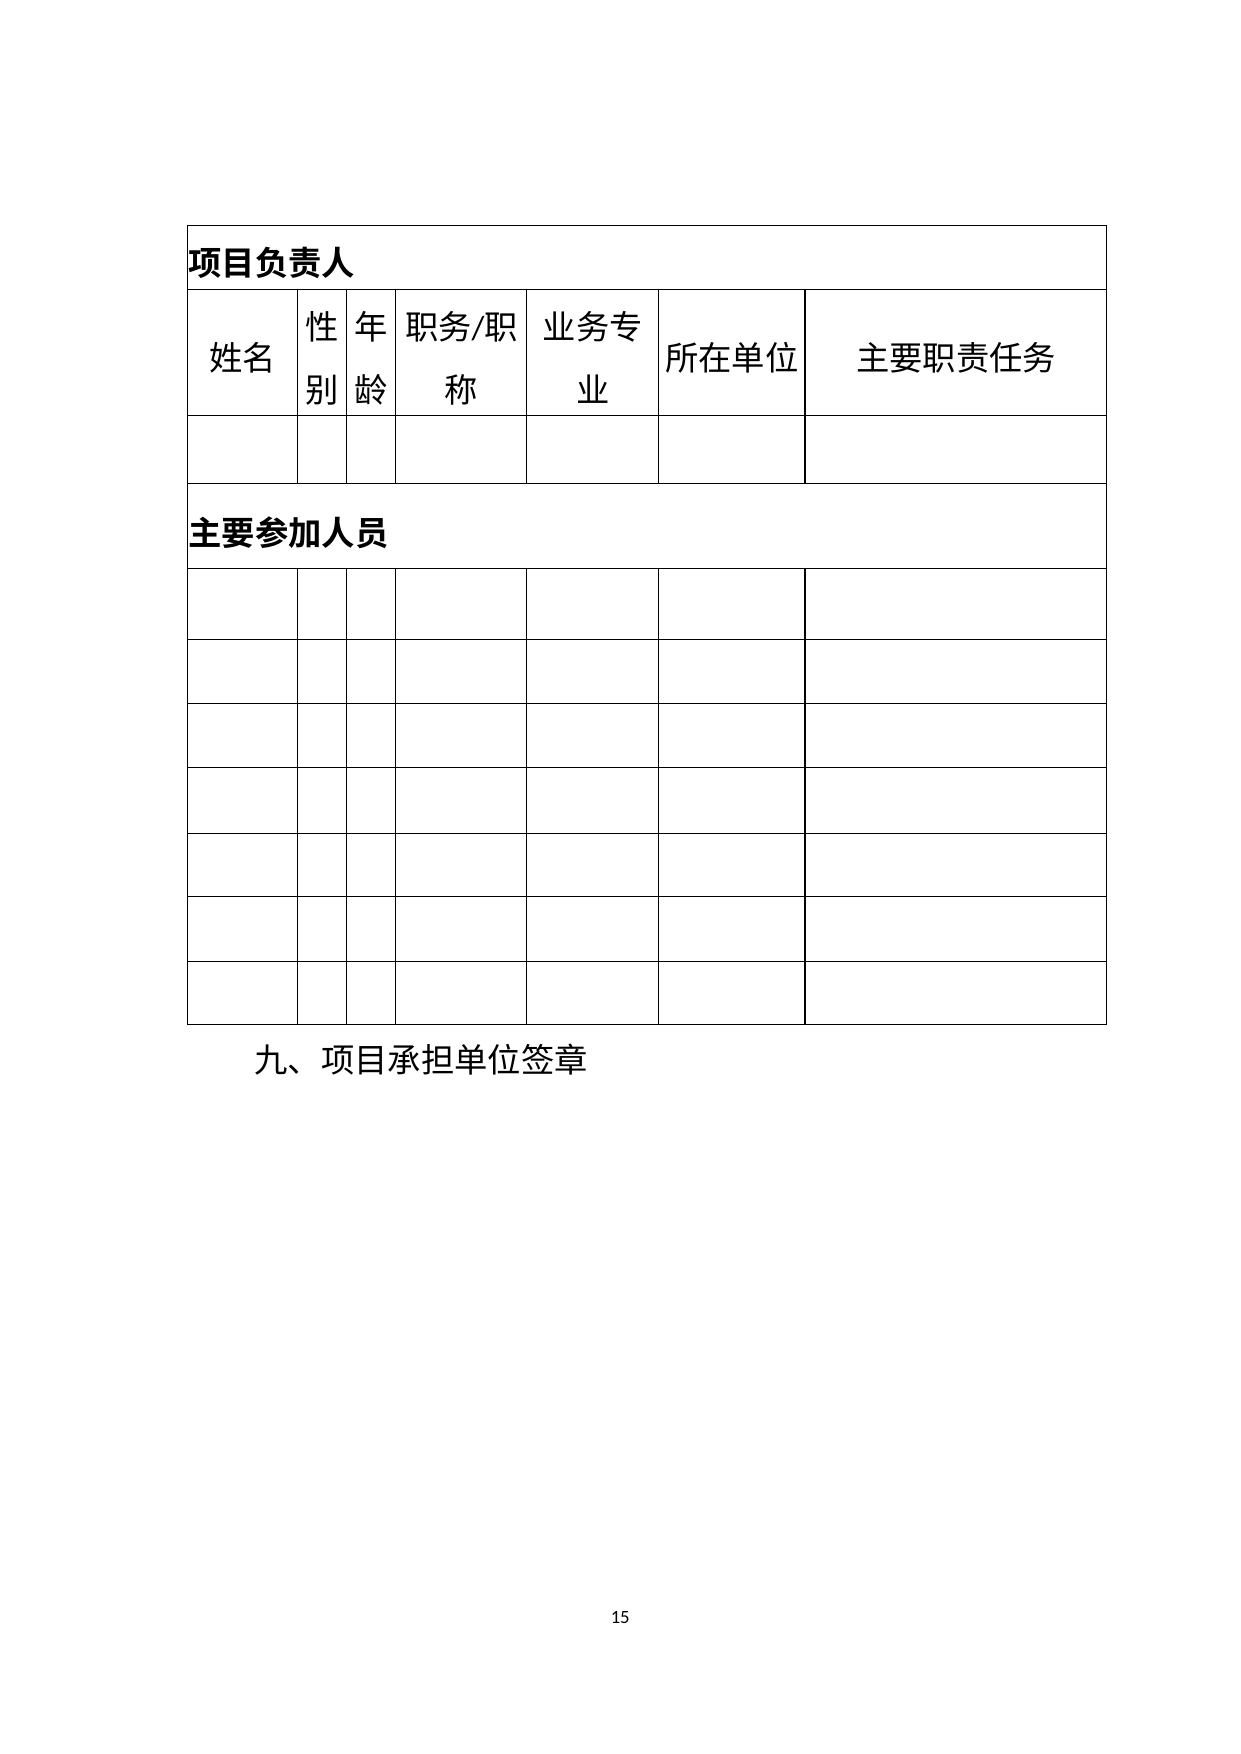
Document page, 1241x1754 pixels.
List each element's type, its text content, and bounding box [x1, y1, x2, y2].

table_cell 年龄 [347, 290, 395, 414]
table_cell [347, 416, 395, 483]
table_cell 主要参加人员 [188, 484, 1106, 568]
table_cell [347, 962, 395, 1024]
table_cell [347, 834, 395, 896]
table_cell [806, 640, 1106, 703]
table_cell [806, 704, 1106, 767]
table_cell [659, 569, 804, 639]
table_cell 业务专业 [527, 290, 658, 414]
table_cell [806, 834, 1106, 896]
table_cell [659, 768, 804, 832]
table_cell [396, 768, 526, 832]
table_cell [347, 640, 395, 703]
table_cell [298, 768, 346, 832]
table_cell [527, 640, 658, 703]
table_cell [659, 640, 804, 703]
table_cell [298, 897, 346, 961]
table_cell [527, 768, 658, 832]
table_header 项目负责人 [188, 226, 1106, 288]
table_cell [659, 704, 804, 767]
table_cell [396, 834, 526, 896]
table_cell [298, 416, 346, 483]
table_cell [806, 962, 1106, 1024]
table_cell [188, 640, 297, 703]
table_cell [298, 569, 346, 639]
table_cell [396, 416, 526, 483]
table_cell [298, 962, 346, 1024]
table_cell [659, 416, 804, 483]
table_cell [298, 834, 346, 896]
table_cell [527, 897, 658, 961]
table_cell [298, 704, 346, 767]
table_cell [347, 897, 395, 961]
table_cell [659, 962, 804, 1024]
table_cell [527, 569, 658, 639]
table_cell 所在单位 [659, 290, 804, 414]
table_cell [396, 962, 526, 1024]
table_cell 职务/职称 [396, 290, 526, 414]
text 九、项目承担单位签章 [187, 1025, 1053, 1090]
table_cell [347, 768, 395, 832]
table_cell [659, 897, 804, 961]
table_cell [806, 569, 1106, 639]
table_cell [188, 962, 297, 1024]
table_cell [188, 834, 297, 896]
table_cell [396, 704, 526, 767]
table_cell [527, 704, 658, 767]
table_cell [527, 416, 658, 483]
table_cell [347, 704, 395, 767]
table_cell [527, 834, 658, 896]
table_cell [188, 897, 297, 961]
table_cell [806, 416, 1106, 483]
table_cell [188, 704, 297, 767]
table_cell [527, 962, 658, 1024]
table_cell 性别 [298, 290, 346, 414]
table_cell [659, 834, 804, 896]
table_cell [188, 416, 297, 483]
table_cell [188, 569, 297, 639]
table_cell 姓名 [188, 290, 297, 414]
table_cell [396, 569, 526, 639]
table_cell [188, 768, 297, 832]
table_cell [347, 569, 395, 639]
table_cell [396, 897, 526, 961]
table_cell [298, 640, 346, 703]
table_cell [396, 640, 526, 703]
table_cell [806, 768, 1106, 832]
table_cell 主要职责任务 [806, 290, 1106, 414]
table_cell [806, 897, 1106, 961]
